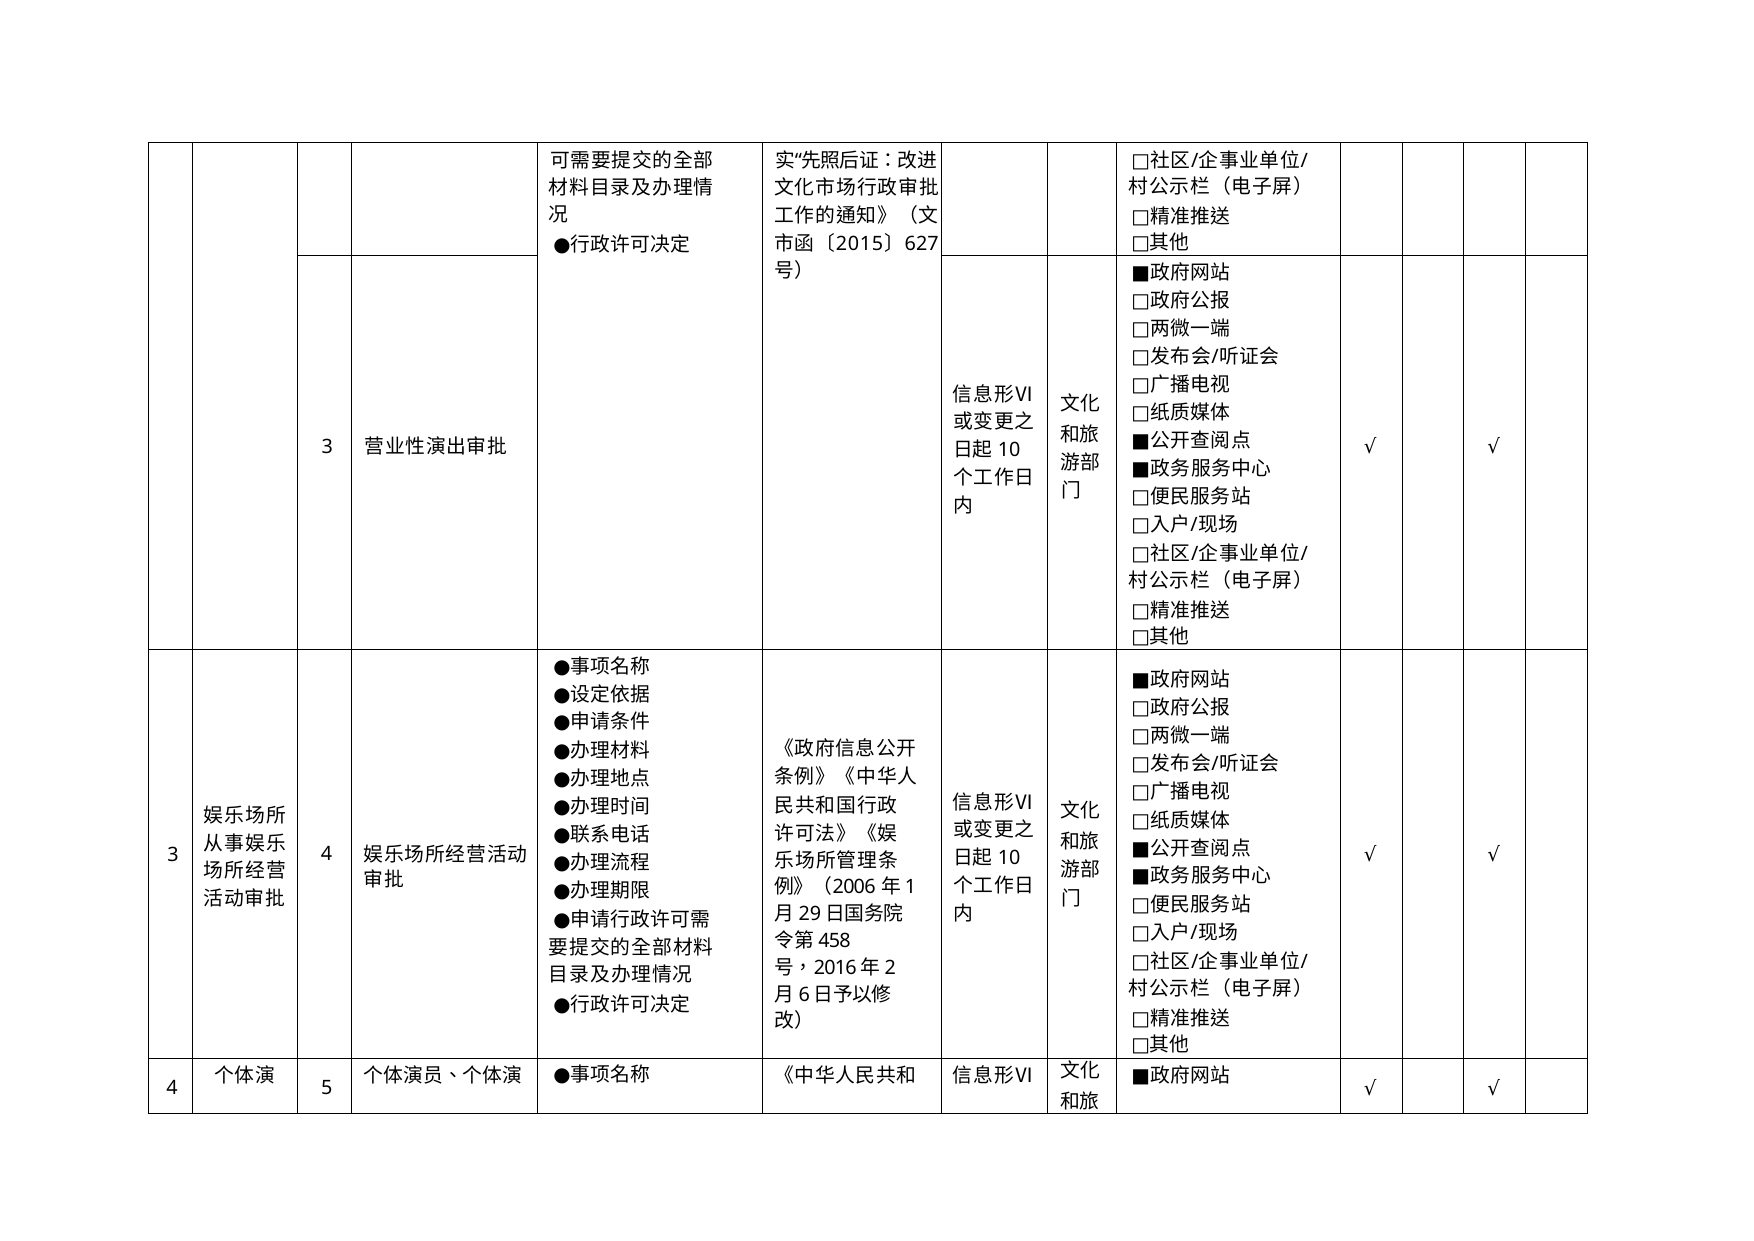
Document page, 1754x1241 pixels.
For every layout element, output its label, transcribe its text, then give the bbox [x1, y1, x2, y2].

table_cell [1403, 1059, 1463, 1113]
table_cell 文化 和旅 游部 门 [1048, 650, 1116, 1057]
table_header [193, 143, 297, 649]
table_header [298, 143, 351, 255]
table_cell 3 [149, 650, 192, 1057]
table_cell ■政府网站 □政府公报 [1117, 1059, 1340, 1113]
table_header [1464, 143, 1525, 255]
table_header [1048, 143, 1116, 255]
table_cell ●事项名称 ●设定依据 [538, 1059, 762, 1113]
table_cell [1526, 1059, 1587, 1113]
table_cell ●事项名称 ●设定依据 ●申请条件 ●办理材料 ●办理地点 ●办理时间 ●联系电话 ●办理流程 ●办理期限 ●申请行政许可需要提交的全部材料目录及办理情况 ●行政许可决定 [538, 650, 762, 1057]
table_cell ■政府网站 □政府公报 □两微一端 □发布会/听证会 □广播电视 □纸质媒体 ■公开查阅点 ■政务服务中心 □便民服务站 □入户/现场 □社区/企事业单位/ 村公示栏（电子屏） □精准推送 □其他 [1117, 256, 1340, 649]
table_cell 营业性演出审批 [352, 256, 537, 649]
table_cell 信息形Ⅵ 或变更之 日起 10 个工作日 内 [942, 650, 1047, 1057]
table_header [352, 143, 537, 255]
table_cell 《中华人民共和国政府信息公开条例》 [763, 1059, 941, 1113]
table_cell [1403, 650, 1463, 1057]
table_cell 信息形Ⅵ 或变更之 [942, 1059, 1047, 1113]
table_cell [1526, 650, 1587, 1057]
table_cell √ [1464, 650, 1525, 1057]
table_cell 个体演员、个体 [193, 1059, 297, 1113]
table_cell 4 [149, 1059, 192, 1113]
table_cell 5 [298, 1059, 351, 1113]
table_cell √ [1464, 1059, 1525, 1113]
table_cell √ [1341, 256, 1402, 649]
table_cell ■政府网站 □政府公报 □两微一端 □发布会/听证会 □广播电视 □纸质媒体 ■公开查阅点 ■政务服务中心 □便民服务站 □入户/现场 □社区/企事业单位/ 村公示栏（电子屏） □精准推送 □其他 [1117, 650, 1340, 1057]
table_cell 文化 和旅 游部 门 [1048, 256, 1116, 649]
table_cell [1403, 256, 1463, 649]
table_cell 《政府信息公开 条例》《中华人民共和国行政许可法》《娱乐场所管理条例》（2006 年1月29日国务院令第458号，2016年2月6日予以修改） [763, 650, 941, 1057]
table_header [1403, 143, 1463, 255]
table_cell 个体演员、个体演出经纪人备案 [352, 1059, 537, 1113]
table_cell √ [1464, 256, 1525, 649]
table_header □社区/企事业单位/ 村公示栏（电子屏） □精准推送 □其他 [1117, 143, 1340, 255]
table_cell √ [1341, 1059, 1402, 1113]
table_header [1526, 143, 1587, 255]
table_header [1341, 143, 1402, 255]
table_header 实“先照后证：改进文化市场行政审批工作的通知》（文市函〔2015〕627号） [763, 143, 941, 649]
table_cell 文化 和旅 [1048, 1059, 1116, 1113]
table_header [942, 143, 1047, 255]
table_cell √ [1341, 650, 1402, 1057]
table_cell 信息形Ⅵ 或变更之 日起 10 个工作日 内 [942, 256, 1047, 649]
table_cell [1526, 256, 1587, 649]
table_cell 4 [298, 650, 351, 1057]
table_cell 3 [298, 256, 351, 649]
table_cell 娱乐场所 从事娱乐 场所经营 活动审批 [193, 650, 297, 1057]
table_header 可需要提交的全部材料目录及办理情况 ●行政许可决定 [538, 143, 762, 649]
table_cell 娱乐场所经营活动审批 [352, 650, 537, 1057]
table_header [149, 143, 192, 649]
